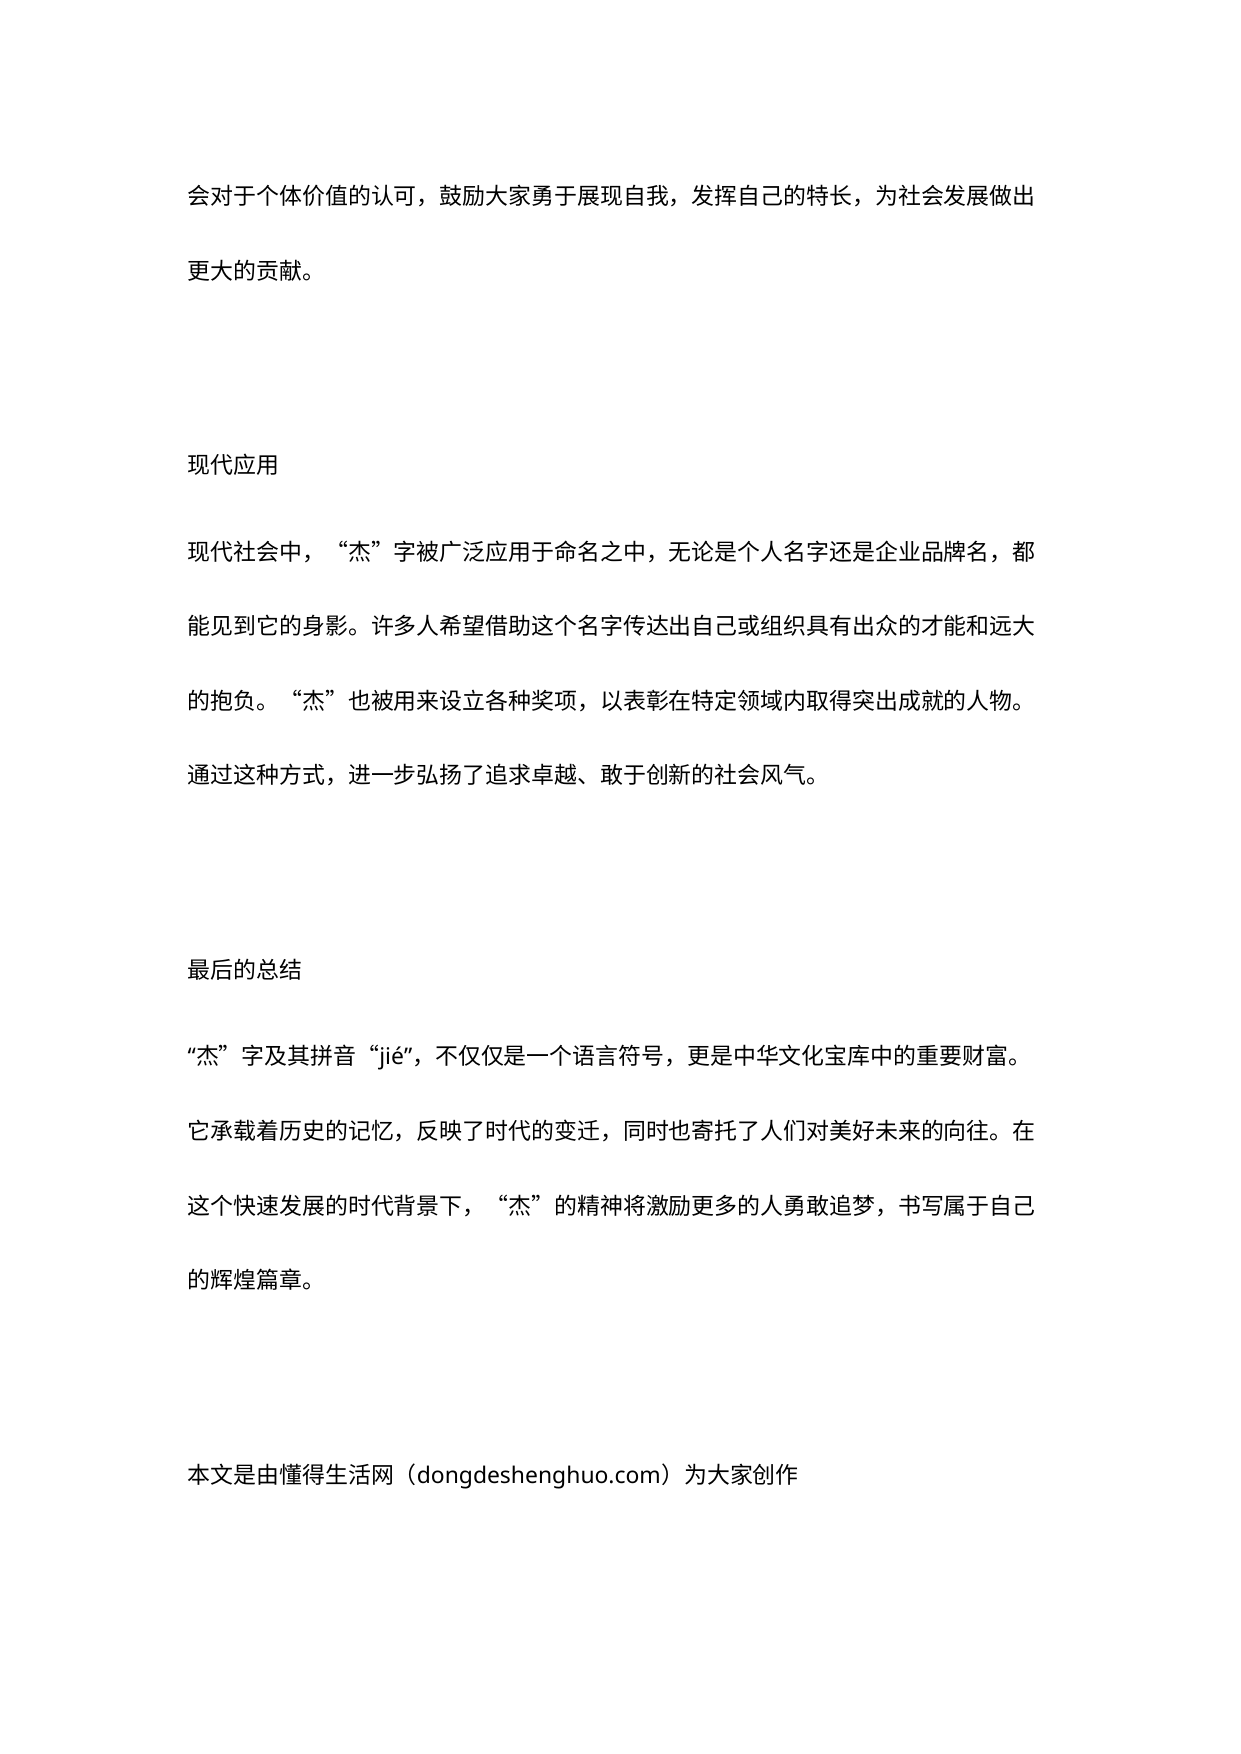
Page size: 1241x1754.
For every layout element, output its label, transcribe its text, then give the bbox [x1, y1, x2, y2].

text 最后的总结 [187, 936, 1053, 1001]
text 本文是由懂得生活网（dongdeshenghuo.com）为大家创作 [187, 1441, 1053, 1506]
text 现代应用 [187, 431, 1053, 496]
text “杰”字及其拼音“jié”，不仅仅是一个语言符号，更是中华文化宝库中的重要财富。它承载着历史的记忆，反映了时代的变迁，同时也寄托了人们对美好未来的向往。在这个快速发展的时代背景下，“杰”的精神将激励更多的人勇敢追梦，书写属于自己的辉煌篇章。 [187, 1022, 1053, 1311]
text 现代社会中，“杰”字被广泛应用于命名之中，无论是个人名字还是企业品牌名，都能见到它的身影。许多人希望借助这个名字传达出自己或组织具有出众的才能和远大的抱负。“杰”也被用来设立各种奖项，以表彰在特定领域内取得突出成就的人物。通过这种方式，进一步弘扬了追求卓越、敢于创新的社会风气。 [187, 517, 1053, 807]
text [187, 162, 1053, 302]
